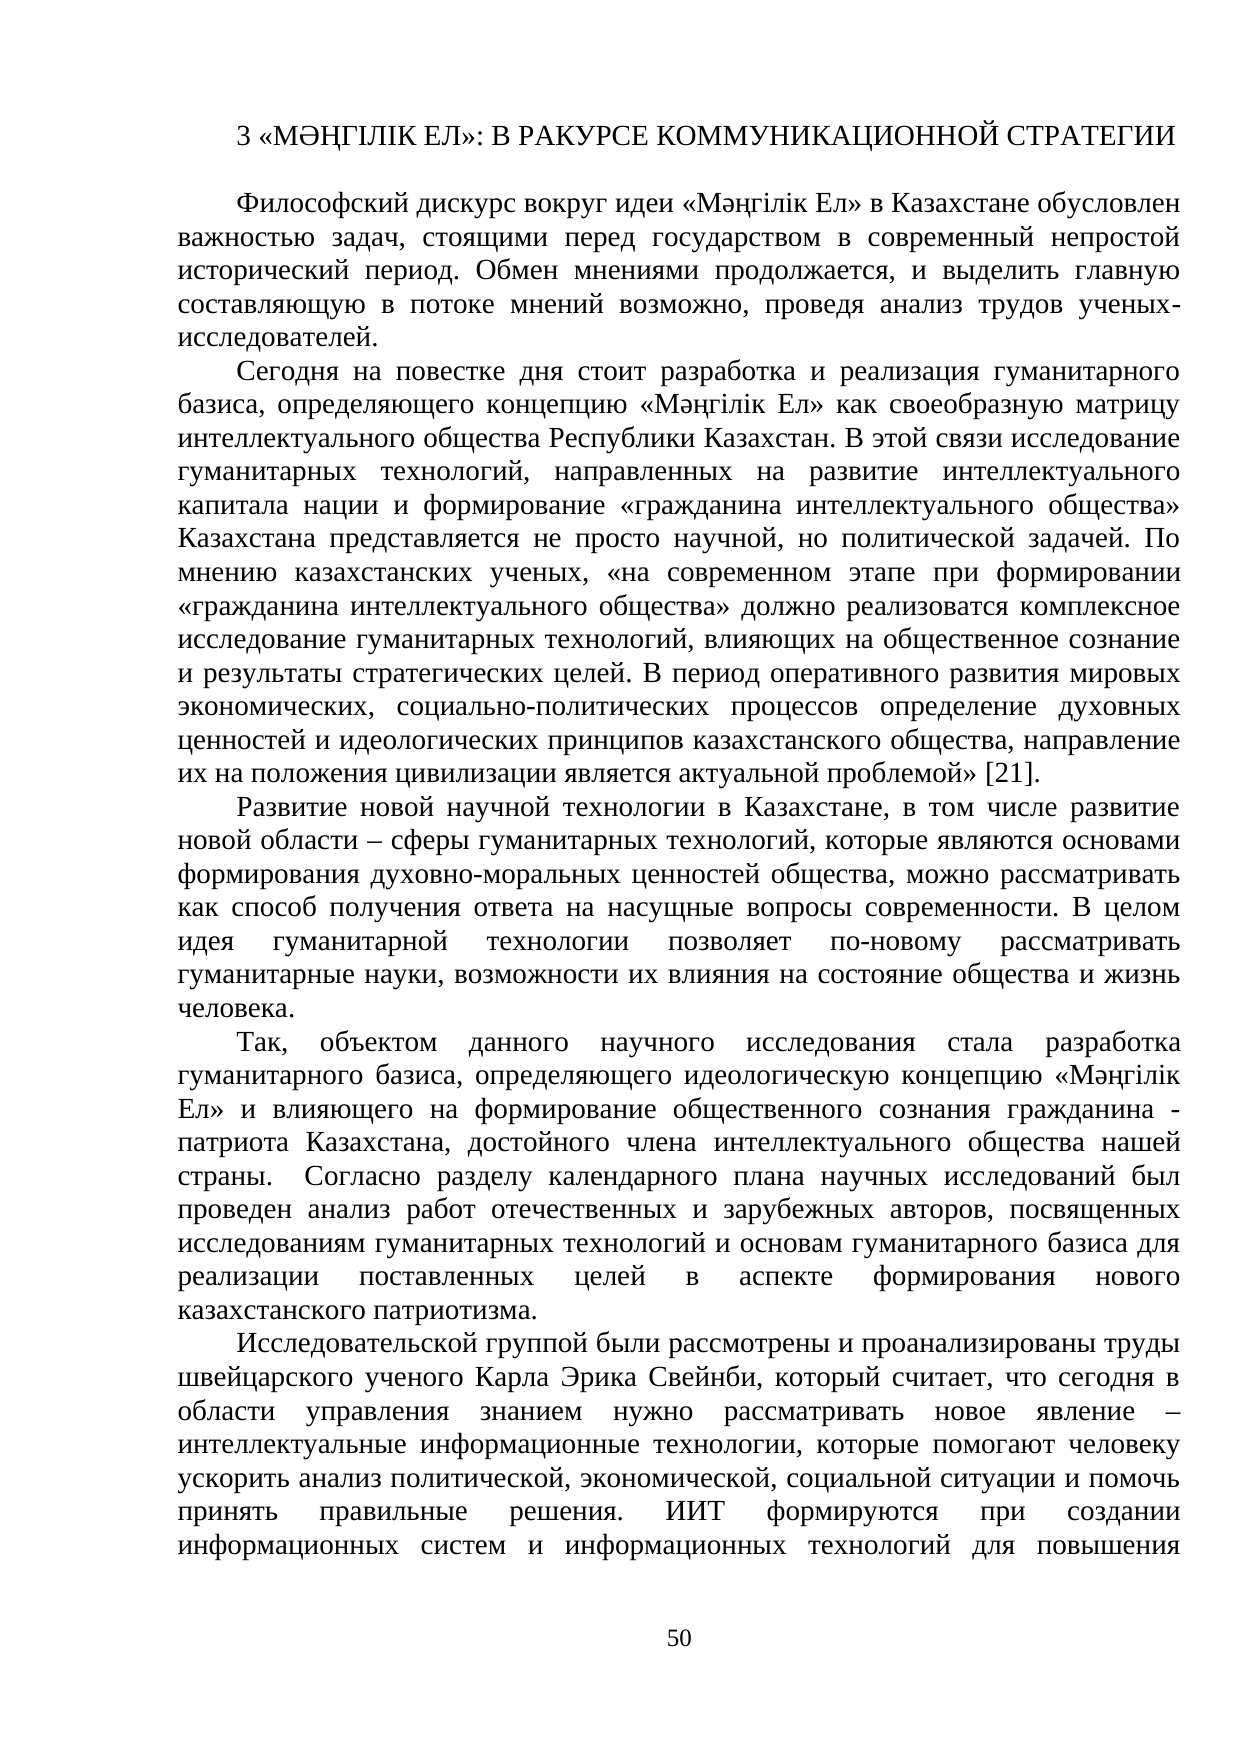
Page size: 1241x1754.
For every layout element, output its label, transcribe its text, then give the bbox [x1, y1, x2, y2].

text Так, объектом данного научного исследования стала разработка гуманитарного базиса, определяющего идеологическую концепцию «Мәңгілік Ел» и влияющего на формирование общественного сознания гражданина - патриота Казахстана, достойного члена интеллектуального общества нашей страны. Согласно разделу календарного плана научных исследований был проведен анализ работ отечественных и зарубежных авторов, посвященных исследованиям гуманитарных технологий и основам гуманитарного базиса для реализации поставленных целей в аспекте формирования нового казахстанского патриотизма. [177, 1024, 1181, 1326]
list 3 «МӘҢГІЛІК ЕЛ»: В РАКУРСЕ КОММУНИКАЦИОННОЙ СТРАТЕГИИ [177, 118, 1181, 152]
text Развитие новой научной технологии в Казахстане, в том числе развитие новой области – сферы гуманитарных технологий, которые являются основами формирования духовно-моральных ценностей общества, можно рассматривать как способ получения ответа на насущные вопросы современности. В целом идея гуманитарной технологии позволяет по-новому рассматривать гуманитарные науки, возможности их влияния на состояние общества и жизнь человека. [177, 789, 1181, 1024]
text Философский дискурс вокруг идеи «Мәңгілік Ел» в Казахстане обусловлен важностью задач, стоящими перед государством в современный непростой исторический период. Обмен мнениями продолжается, и выделить главную составляющую в потоке мнений возможно, проведя анализ трудов ученых- исследователей. [177, 185, 1181, 353]
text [177, 1326, 1181, 1560]
text Сегодня на повестке дня стоит разработка и реализация гуманитарного базиса, определяющего концепцию «Мәңгілік Ел» как своеобразную матрицу интеллектуального общества Республики Казахстан. В этой связи исследование гуманитарных технологий, направленных на развитие интеллектуального капитала нации и формирование «гражданина интеллектуального общества» Казахстана представляется не просто научной, но политической задачей. По мнению казахстанских ученых, «на современном этапе при формировании «гражданина интеллектуального общества» должно реализоватся комплексное исследование гуманитарных технологий, влияющих на общественное сознание и результаты стратегических целей. В период оперативного развития мировых экономических, социально-политических процессов определение духовных ценностей и идеологических принципов казахстанского общества, направление их на положения цивилизации является актуальной проблемой» [21]. [177, 353, 1181, 789]
